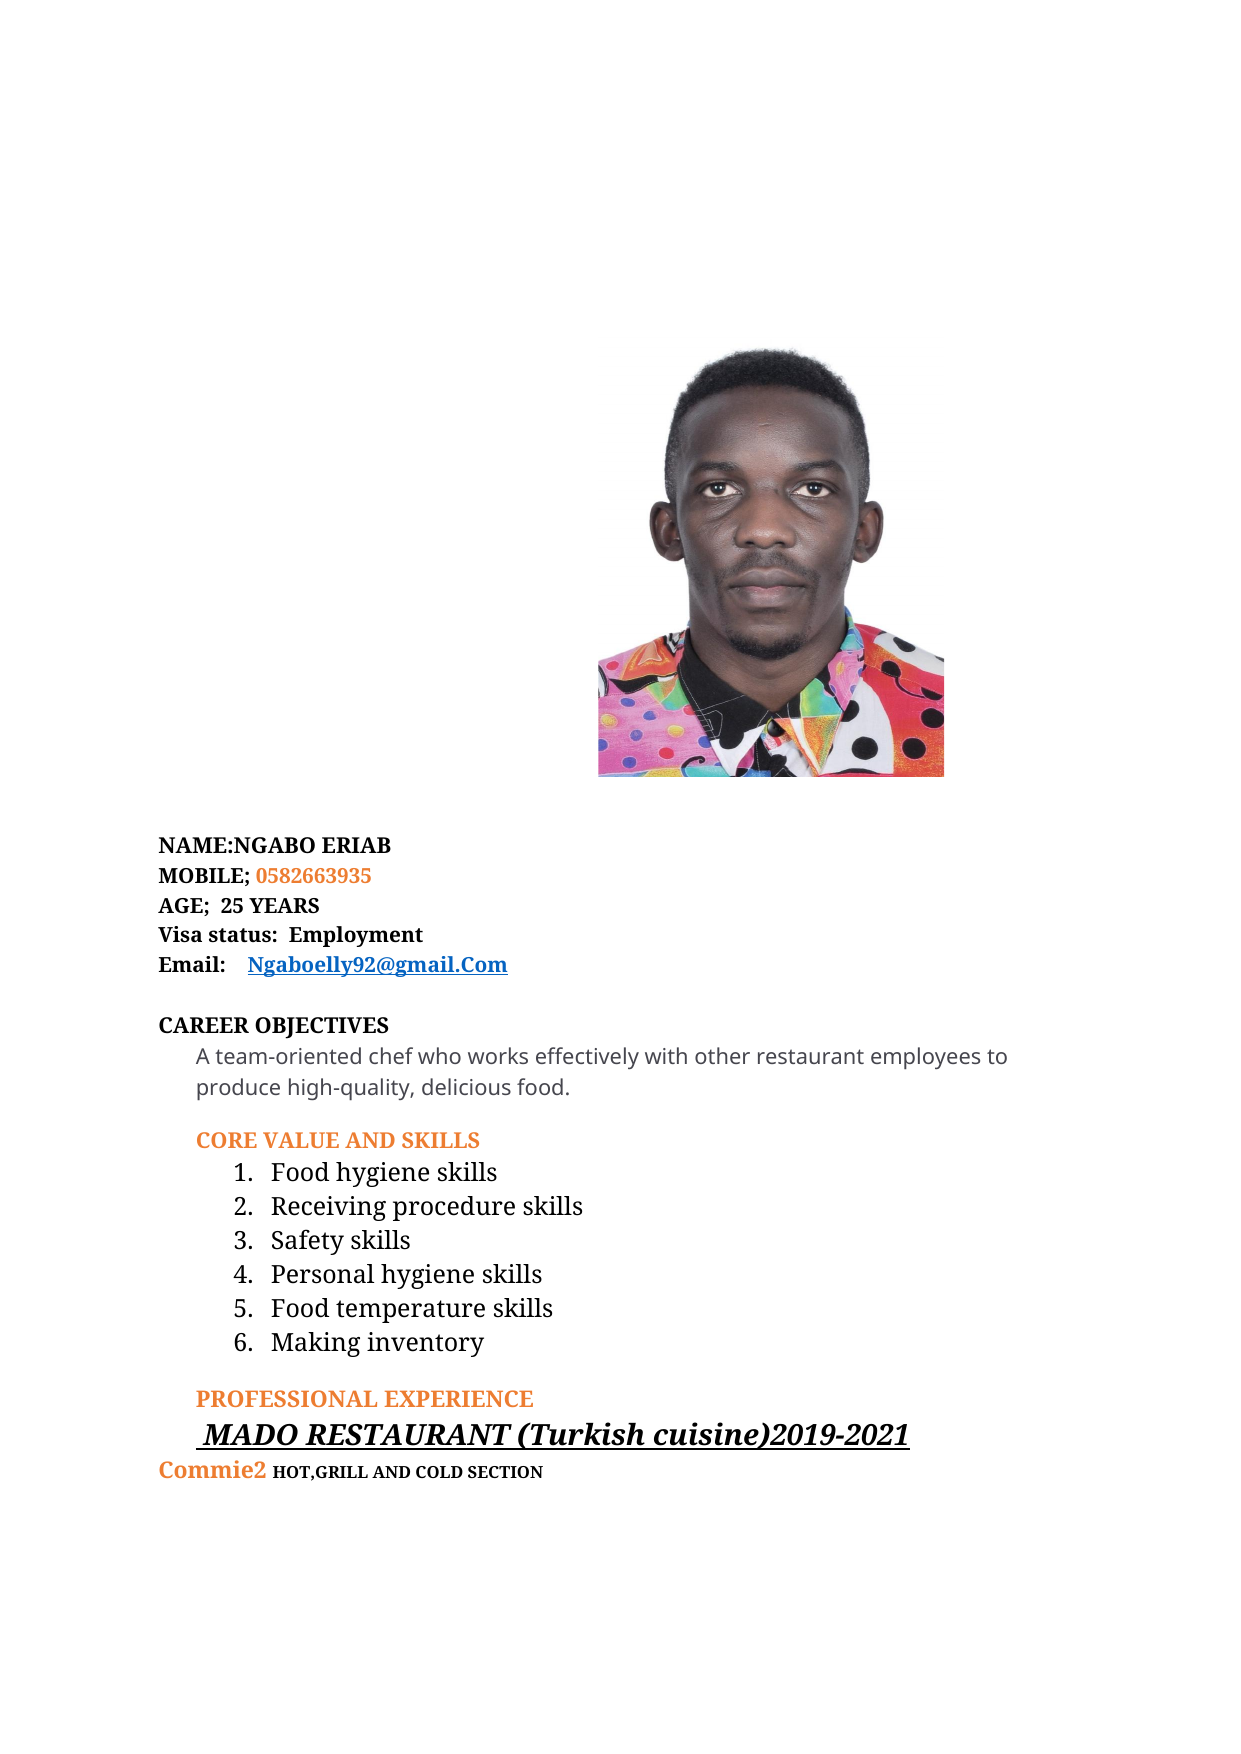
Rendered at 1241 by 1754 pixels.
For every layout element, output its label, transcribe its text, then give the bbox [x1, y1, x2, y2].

text CAREER OBJECTIVES [158, 1010, 1076, 1040]
list Food temperature skills [233, 1291, 1076, 1325]
text Visa status: Employment [158, 920, 1076, 949]
text PROFESSIONAL EXPERIENCE [196, 1383, 1076, 1414]
text Commie2 HOT,GRILL AND COLD SECTION [158, 1454, 1076, 1485]
text Email: Ngaboelly92@gmail.Com [158, 950, 1076, 978]
list Food hygiene skills [233, 1154, 1076, 1188]
text AGE; 25 YEARS [158, 891, 1076, 919]
text A team-oriented chef who works effectively with other restaurant employees to produce high-quality, delicious food. [196, 1041, 1076, 1102]
picture [598, 328, 945, 777]
text CORE VALUE AND SKILLS [196, 1124, 1076, 1154]
list Personal hygiene skills [233, 1257, 1076, 1291]
list Receiving procedure skills [233, 1188, 1076, 1222]
list Safety skills [233, 1222, 1076, 1257]
list Making inventory [233, 1325, 1076, 1359]
text MOBILE; 0582663935 [158, 861, 1076, 890]
text MADO RESTAURANT (Turkish cuisine)2019-2021 [196, 1414, 1076, 1454]
